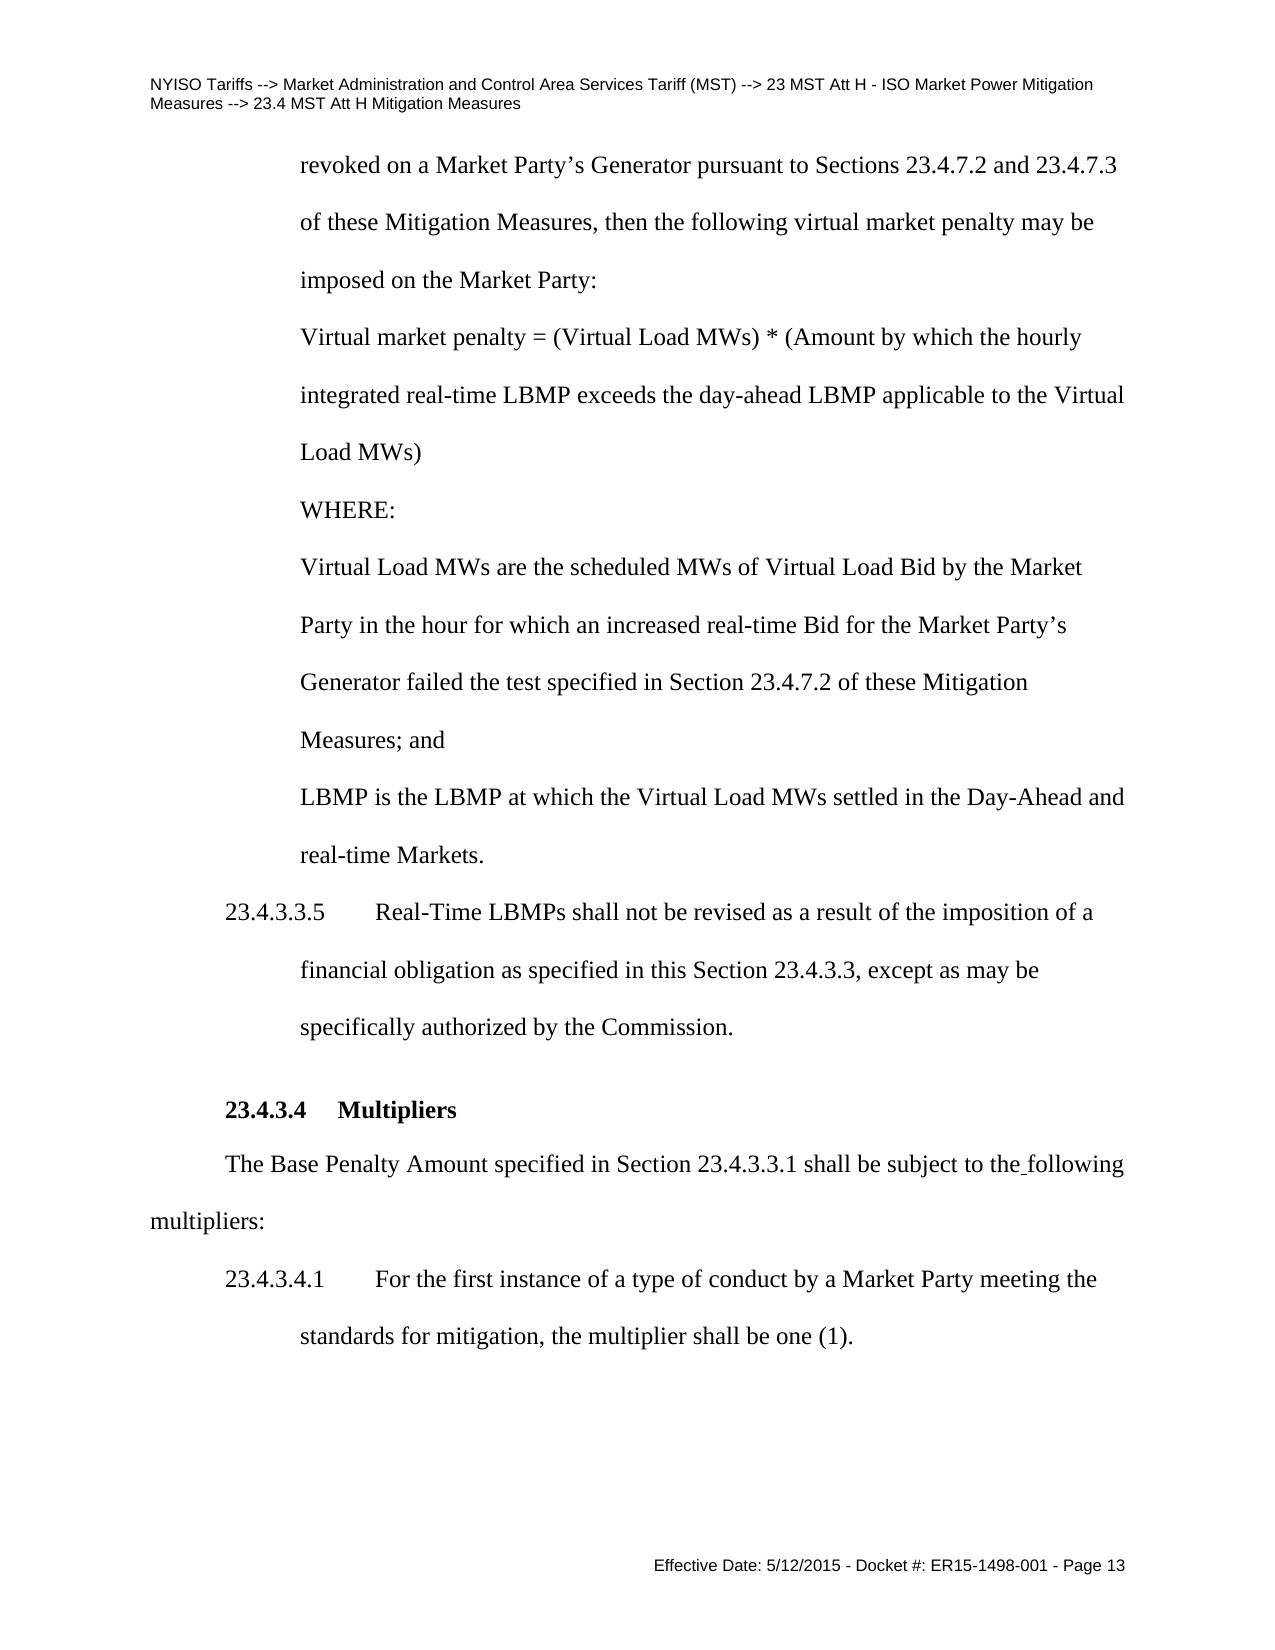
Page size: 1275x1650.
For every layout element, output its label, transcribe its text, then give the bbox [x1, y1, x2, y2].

text 23.4.3.4.1 For the first instance of a type of conduct by a Market Party meeting the standards for mitigation, the multiplier shall be one (1). [225, 1264, 1125, 1350]
text Virtual Load MWs are the scheduled MWs of Virtual Load Bid by the Market Party in the hour for which an increased real-time Bid for the Market Party’s Generator failed the test specified in Section 23.4.7.2 of these Mitigation Measures; and [300, 552, 1125, 754]
text The Base Penalty Amount specified in Section 23.4.3.3.1 shall be subject to the following multipliers: [150, 1149, 1125, 1235]
text 23.4.3.3.5 Real-Time LBMPs shall not be revised as a result of the imposition of a financial obligation as specified in this Section 23.4.3.3, except as may be specifically authorized by the Commission. [225, 897, 1125, 1041]
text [225, 150, 1125, 294]
text WHERE: [300, 495, 1125, 524]
text Virtual market penalty = (Virtual Load MWs) * (Amount by which the hourly integrated real-time LBMP exceeds the day-ahead LBMP applicable to the Virtual Load MWs) [300, 322, 1125, 466]
text LBMP is the LBMP at which the Virtual Load MWs settled in the Day-Ahead and real-time Markets. [300, 782, 1125, 869]
subtitle 23.4.3.4 Multipliers [225, 1095, 1125, 1124]
